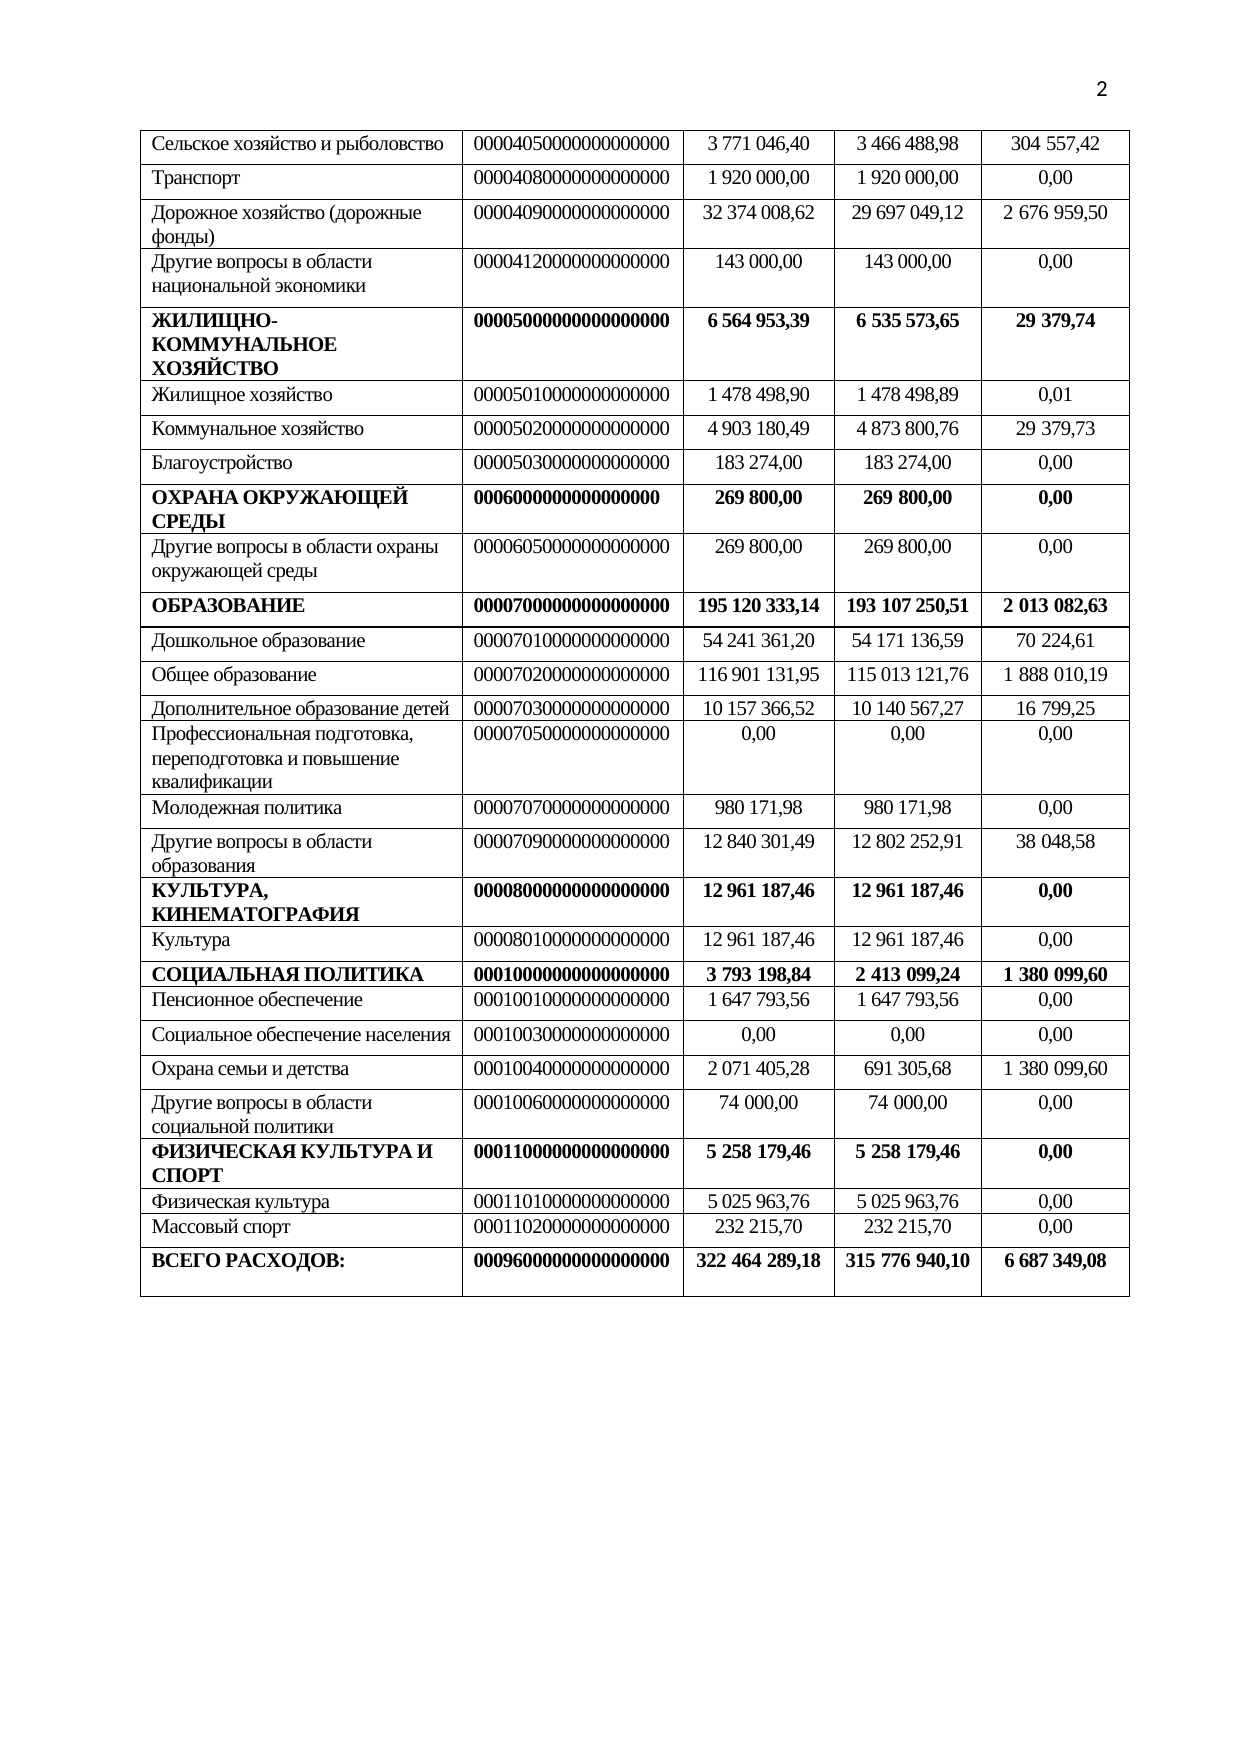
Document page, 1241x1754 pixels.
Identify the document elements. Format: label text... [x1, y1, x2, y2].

table_cell 5 025 963,76 [835, 1189, 981, 1213]
table_cell 0006000000000000000 [463, 485, 683, 533]
table_cell 1 478 498,89 [835, 381, 981, 415]
table_cell 1 380 099,60 [982, 1056, 1129, 1089]
table_cell 5 258 179,46 [835, 1139, 981, 1187]
table_cell 269 800,00 [835, 485, 981, 533]
table_cell 2 013 082,63 [982, 593, 1129, 626]
table_cell 00005010000000000000 [463, 381, 683, 415]
table_cell 00007090000000000000 [463, 829, 683, 877]
table_cell 0,00 [835, 721, 981, 793]
table_cell КУЛЬТУРА, КИНЕМАТОГРАФИЯ [141, 878, 462, 926]
table_cell 6 564 953,39 [684, 308, 834, 380]
table_cell Социальное обеспечение населения [141, 1021, 462, 1055]
table_cell 00007050000000000000 [463, 721, 683, 793]
table_cell 00004120000000000000 [463, 249, 683, 307]
table_cell Дорожное хозяйство (дорожные фонды) [141, 200, 462, 248]
table_cell 1 888 010,19 [982, 662, 1129, 695]
table_cell 00007070000000000000 [463, 795, 683, 828]
table_cell Молодежная политика [141, 795, 462, 828]
table_cell 74 000,00 [684, 1090, 834, 1138]
table_cell 00007020000000000000 [463, 662, 683, 695]
table_cell 0,00 [982, 878, 1129, 926]
table_cell 5 025 963,76 [684, 1189, 834, 1213]
table_cell 269 800,00 [835, 534, 981, 592]
table_cell 5 258 179,46 [684, 1139, 834, 1187]
table_cell 00010040000000000000 [463, 1056, 683, 1089]
table_cell 193 107 250,51 [835, 593, 981, 626]
table_cell 0,00 [982, 1090, 1129, 1138]
table_cell 0,00 [982, 165, 1129, 199]
table_cell 232 215,70 [684, 1214, 834, 1247]
table_cell 54 241 361,20 [684, 628, 834, 661]
table_cell Сельское хозяйство и рыболовство [141, 131, 462, 164]
table_cell ВСЕГО РАСХОДОВ: [141, 1248, 462, 1296]
table_cell 3 793 198,84 [684, 962, 834, 986]
table_cell Массовый спорт [141, 1214, 462, 1247]
table_cell Другие вопросы в области охраны окружающей среды [141, 534, 462, 592]
table_cell 54 171 136,59 [835, 628, 981, 661]
table_cell 00004050000000000000 [463, 131, 683, 164]
table_cell 304 557,42 [982, 131, 1129, 164]
table_cell 00010010000000000000 [463, 987, 683, 1020]
table_cell 00008010000000000000 [463, 927, 683, 961]
table_cell 980 171,98 [835, 795, 981, 828]
table_cell 980 171,98 [684, 795, 834, 828]
table_cell 2 676 959,50 [982, 200, 1129, 248]
table_cell 1 920 000,00 [835, 165, 981, 199]
table_cell 1 647 793,56 [684, 987, 834, 1020]
table_cell 0,00 [982, 1214, 1129, 1247]
table_cell Другие вопросы в области образования [141, 829, 462, 877]
table_cell Коммунальное хозяйство [141, 416, 462, 449]
table_cell 0,00 [982, 987, 1129, 1020]
table_cell 00007010000000000000 [463, 628, 683, 661]
table_cell Пенсионное обеспечение [141, 987, 462, 1020]
table_cell Общее образование [141, 662, 462, 695]
table_cell 00007000000000000000 [463, 593, 683, 626]
table_cell 29 697 049,12 [835, 200, 981, 248]
table_cell ФИЗИЧЕСКАЯ КУЛЬТУРА И СПОРТ [141, 1139, 462, 1187]
table_cell 16 799,25 [982, 696, 1129, 720]
table_cell 00004090000000000000 [463, 200, 683, 248]
table_cell 12 961 187,46 [684, 927, 834, 961]
table_cell Дополнительное образование детей [141, 696, 462, 720]
table_cell 00010000000000000000 [463, 962, 683, 986]
table_cell 0,01 [982, 381, 1129, 415]
table_cell ОБРАЗОВАНИЕ [141, 593, 462, 626]
table_cell 691 305,68 [835, 1056, 981, 1089]
table_cell Профессиональная подготовка, переподготовка и повышение квалификации [141, 721, 462, 793]
table_cell Охрана семьи и детства [141, 1056, 462, 1089]
table_cell 12 961 187,46 [835, 927, 981, 961]
table_cell 12 802 252,91 [835, 829, 981, 877]
table_cell СОЦИАЛЬНАЯ ПОЛИТИКА [141, 962, 462, 986]
table_cell 3 466 488,98 [835, 131, 981, 164]
table_cell 269 800,00 [684, 534, 834, 592]
table_cell Дошкольное образование [141, 628, 462, 661]
table_cell 00008000000000000000 [463, 878, 683, 926]
table_cell 1 380 099,60 [982, 962, 1129, 986]
table_cell 0,00 [684, 721, 834, 793]
table_cell 10 140 567,27 [835, 696, 981, 720]
table_cell 232 215,70 [835, 1214, 981, 1247]
table_cell 1 920 000,00 [684, 165, 834, 199]
table_cell 0,00 [982, 249, 1129, 307]
table_cell 1 478 498,90 [684, 381, 834, 415]
table_cell 74 000,00 [835, 1090, 981, 1138]
table_cell 00005000000000000000 [463, 308, 683, 380]
table_cell 0,00 [982, 1139, 1129, 1187]
table_cell 0,00 [982, 1189, 1129, 1213]
table_cell 3 771 046,40 [684, 131, 834, 164]
table_cell 10 157 366,52 [684, 696, 834, 720]
table_cell Транспорт [141, 165, 462, 199]
table_cell 0,00 [982, 534, 1129, 592]
table_cell 0,00 [835, 1021, 981, 1055]
table_cell 29 379,73 [982, 416, 1129, 449]
table_cell 00011000000000000000 [463, 1139, 683, 1187]
table_cell 4 903 180,49 [684, 416, 834, 449]
table_cell 12 840 301,49 [684, 829, 834, 877]
table_cell 12 961 187,46 [684, 878, 834, 926]
table_cell 143 000,00 [684, 249, 834, 307]
table_cell 00096000000000000000 [463, 1248, 683, 1296]
table_cell 0,00 [982, 795, 1129, 828]
table_cell 00005030000000000000 [463, 450, 683, 483]
table_cell ЖИЛИЩНО-КОММУНАЛЬНОЕ ХОЗЯЙСТВО [141, 308, 462, 380]
table_cell Другие вопросы в области социальной политики [141, 1090, 462, 1138]
table_cell 38 048,58 [982, 829, 1129, 877]
table_cell 195 120 333,14 [684, 593, 834, 626]
table_cell 00010030000000000000 [463, 1021, 683, 1055]
table_cell 322 464 289,18 [684, 1248, 834, 1296]
table_cell 183 274,00 [835, 450, 981, 483]
table_cell 00011010000000000000 [463, 1189, 683, 1213]
table_cell 1 647 793,56 [835, 987, 981, 1020]
table_cell 0,00 [684, 1021, 834, 1055]
table_cell 00004080000000000000 [463, 165, 683, 199]
table_cell 70 224,61 [982, 628, 1129, 661]
table_cell 29 379,74 [982, 308, 1129, 380]
table_cell 143 000,00 [835, 249, 981, 307]
table_cell 2 413 099,24 [835, 962, 981, 986]
table_cell 00010060000000000000 [463, 1090, 683, 1138]
table_cell Другие вопросы в области национальной экономики [141, 249, 462, 307]
table_cell 00011020000000000000 [463, 1214, 683, 1247]
table_cell Благоустройство [141, 450, 462, 483]
table_cell Жилищное хозяйство [141, 381, 462, 415]
table_cell 183 274,00 [684, 450, 834, 483]
table_cell 115 013 121,76 [835, 662, 981, 695]
table_cell 12 961 187,46 [835, 878, 981, 926]
table_cell 315 776 940,10 [835, 1248, 981, 1296]
table_cell 0,00 [982, 721, 1129, 793]
table_cell 6 535 573,65 [835, 308, 981, 380]
table_cell 0,00 [982, 450, 1129, 483]
table_cell 00007030000000000000 [463, 696, 683, 720]
table_cell 00006050000000000000 [463, 534, 683, 592]
table_cell 269 800,00 [684, 485, 834, 533]
table_cell 0,00 [982, 927, 1129, 961]
table_cell 2 071 405,28 [684, 1056, 834, 1089]
table_cell 00005020000000000000 [463, 416, 683, 449]
table_cell 32 374 008,62 [684, 200, 834, 248]
table_cell 0,00 [982, 485, 1129, 533]
table_cell Физическая культура [141, 1189, 462, 1213]
table_cell Культура [141, 927, 462, 961]
table_cell 0,00 [982, 1021, 1129, 1055]
table_cell 116 901 131,95 [684, 662, 834, 695]
table_cell ОХРАНА ОКРУЖАЮЩЕЙ СРЕДЫ [141, 485, 462, 533]
table_cell 4 873 800,76 [835, 416, 981, 449]
table_cell 6 687 349,08 [982, 1248, 1129, 1296]
